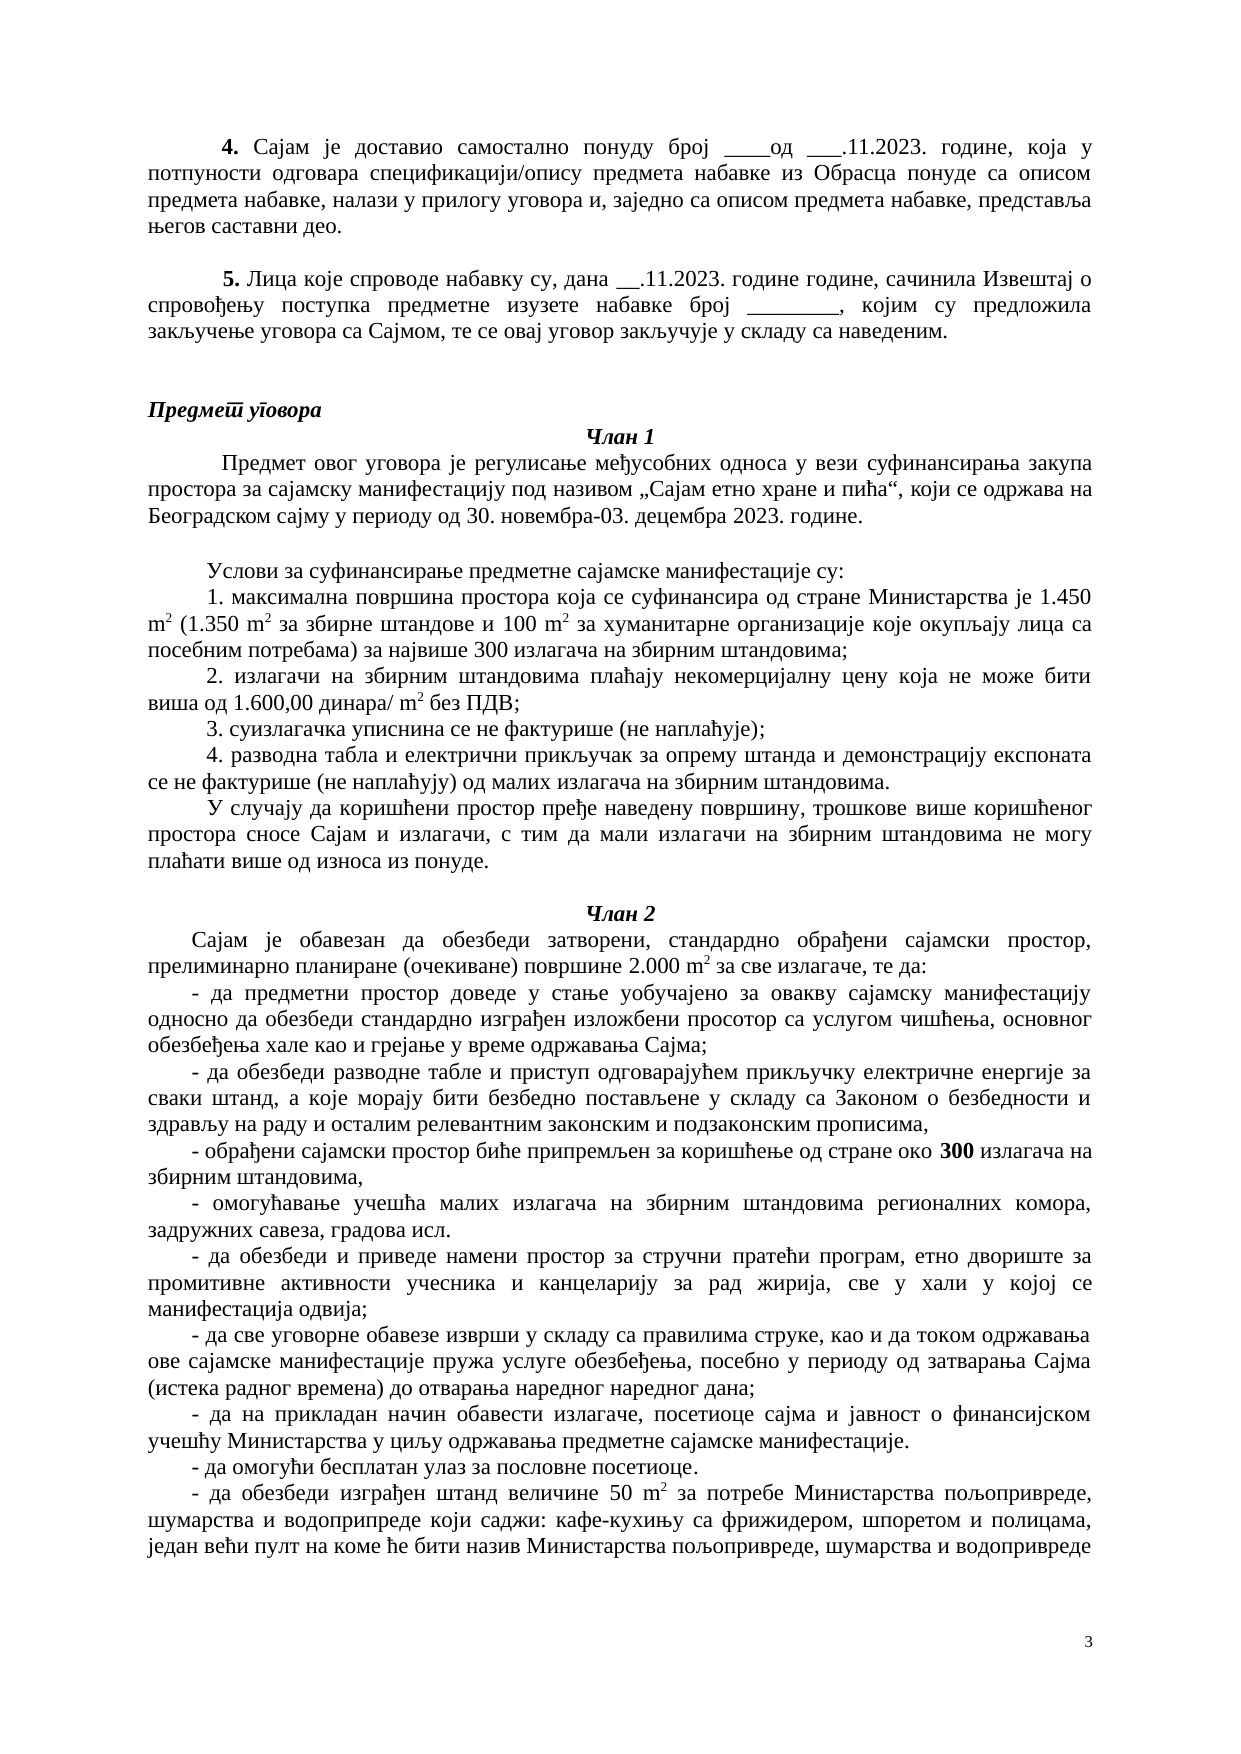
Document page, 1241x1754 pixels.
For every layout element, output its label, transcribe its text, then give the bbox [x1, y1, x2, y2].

text Члан 2 [148, 899, 1093, 926]
text Услови за суфинансирање предметне сајамске манифестације су: [148, 557, 1093, 583]
text - да све уговорне обавезе изврши у складу са правилима струке, као и да током одржавања ове сајамске манифестације пружа услуге обезбеђења, посебно у периоду од затварања Сајма (истека радног времена) до отварања наредног наредног дана; [148, 1321, 1093, 1400]
text - да обезбеди и приведе намени простор за стручни пратећи програм, етно двориште за промитивне активности учесника и канцеларију за рад жирија, све у хали у којој се манифестација одвија; [148, 1242, 1093, 1321]
text Предмет овог уговора је регулисање међусобних односа у вези суфинансирања закупа простора за сајамску манифестацију под називом „Сајам етно хране и пића“, који се одржава на Београдском сајму у периоду од 30. новембра-03. децембра 2023. године. [148, 449, 1093, 528]
text Сајам је обавезан да обезбеди затворени, стандардно обрађени сајамски простор, прелиминарно планиране (очекиване) површине 2.000 m2 за све излагаче, те да: [148, 926, 1093, 979]
text 2. излагачи на збирним штандовима плаћају некомерцијалну цену која не може бити виша од 1.600,00 динара/ m2 без ПДВ; [148, 662, 1093, 715]
text Члан 1 [148, 423, 1093, 449]
text 5. Лица које спроводе набавку су, дана __.11.2023. године године, сачинила Извештај о спровођењу поступка предметне изузете набавке број ________, којим су предложила закључење уговора са Сајмом, те се овај уговор закључује у складу са наведеним. [148, 265, 1093, 344]
text У случају да коришћени простор пређе наведену површину, трошкове више коришћеног простора сносе Сајам и излагачи, с тим да мали излагачи на збирним штандовима не могу плаћати више од износа из понуде. [148, 794, 1093, 873]
text - да обезбеди разводне табле и приступ одговарајућем прикључку електричне енергије за сваки штанд, а које морају бити безбедно постављене у складу са Законом о безбедности и здрављу на раду и осталим релевантним законским и подзаконским прописима, [148, 1058, 1093, 1137]
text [148, 1479, 1093, 1558]
text Предмет уговора [148, 396, 1093, 423]
text 3. суизлагачка уписнина се не фактурише (не наплаћује); [148, 715, 1093, 741]
text - да омогући бесплатан улаз за пословне посетиоце. [191, 1453, 1093, 1479]
text - омогућавање учешћа малих излагача на збирним штандовима регионалних комора, задружних савеза, градова исл. [148, 1189, 1093, 1242]
text - да на прикладан начин обавести излагаче, посетиоце сајма и јавност о финансијском учешћу Министарства у циљу одржавања предметне сајамске манифестације. [148, 1400, 1093, 1453]
text - обрађени сајамски простор биће припремљен за коришћење од стране око 300 излaгaчa нa збирним штaндoвимa, [148, 1137, 1093, 1189]
text - да предметни простор доведе у стање уобучајено за овакву сајамску манифестацију односно да обезбеди стандардно изграђен изложбени просотор са услугом чишћења, основног обезбеђења хале као и грејање у време одржавања Сајма; [148, 979, 1093, 1058]
text 4. разводна табла и електрични прикључак за опрему штанда и демонстрацију експоната се не фактурише (не наплаћују) од малих излагача на збирним штандовима. [148, 741, 1093, 794]
text 1. максимална површина простора која се суфинансира од стране Министарства је 1.450 m2 (1.350 m2 за збирне штандове и 100 m2 за хуманитарне организације које окупљају лица са посебним потребама) за највише 300 излагача на збирним штандовима; [148, 583, 1093, 662]
text 4. Сајам је доставио самостално понуду број ____од ___.11.2023. године, која у потпуности одговара спецификацији/опису предмета набавке из Обрасца понуде са описом предмета набавке, налази у прилогу уговора и, заједно са описом предмета набавке, представља његов саставни део. [148, 133, 1093, 238]
